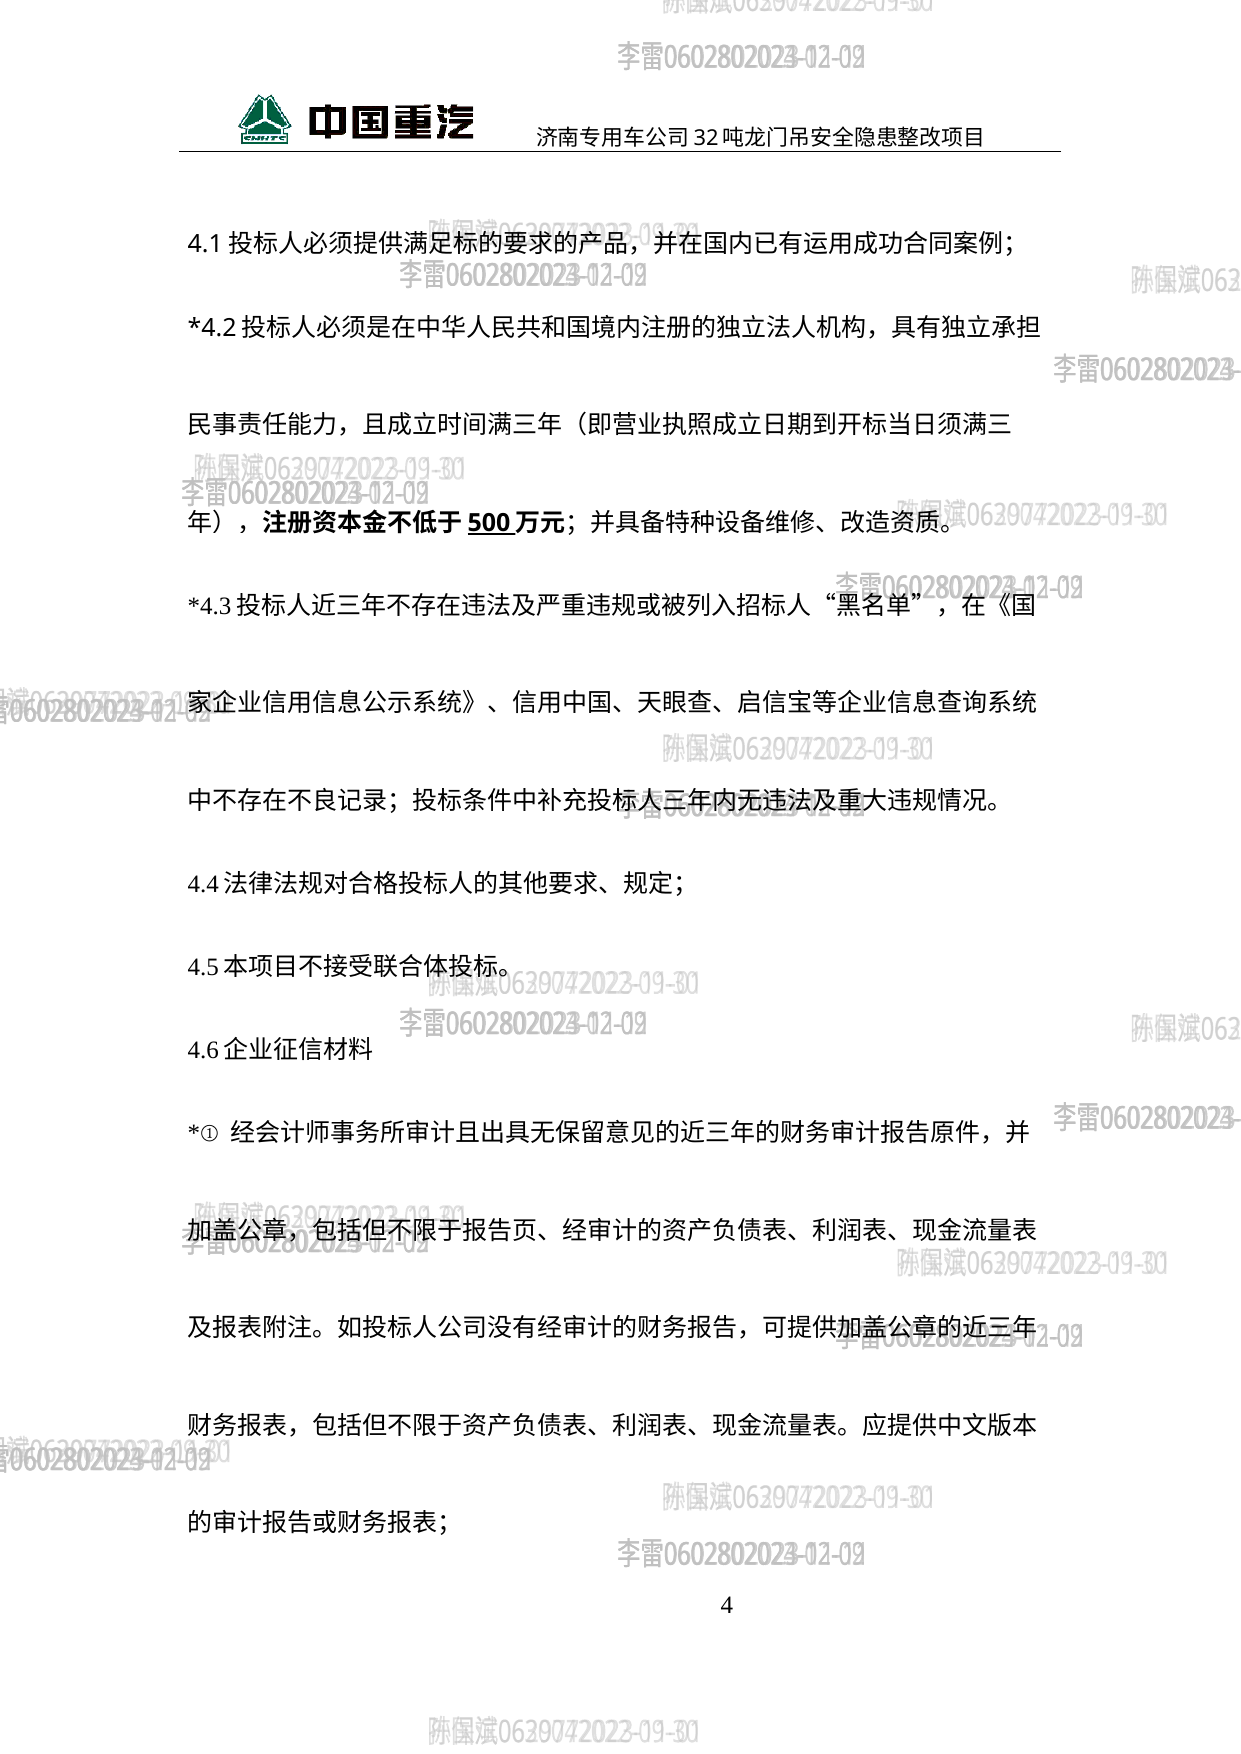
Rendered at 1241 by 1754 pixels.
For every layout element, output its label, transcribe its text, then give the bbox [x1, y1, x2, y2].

text *①经会计师事务所审计且出具无保留意见的近三年的财务审计报告原件，并加盖公章，包括但不限于报告页、经审计的资产负债表、利润表、现金流量表及报表附注。如投标人公司没有经审计的财务报告，可提供加盖公章的近三年财务报表，包括但不限于资产负债表、利润表、现金流量表。应提供中文版本的审计报告或财务报表； [187, 1098, 1053, 1553]
picture [237, 90, 474, 145]
text 4.4法律法规对合格投标人的其他要求、规定； [187, 849, 1053, 914]
text 4.1投标人必须提供满足标的要求的产品，并在国内已有运用成功合同案例； [187, 209, 1053, 274]
text 4.5本项目不接受联合体投标。 [187, 932, 1053, 997]
text *4.2投标人必须是在中华人民共和国境内注册的独立法人机构，具有独立承担民事责任能力，且成立时间满三年（即营业执照成立日期到开标当日须满三年），注册资本金不低于500万元；并具备特种设备维修、改造资质。 [187, 293, 1053, 553]
text 4.6企业征信材料 [187, 1015, 1053, 1080]
text *4.3投标人近三年不存在违法及严重违规或被列入招标人“黑名单”，在《国家企业信用信息公示系统》、信用中国、天眼查、启信宝等企业信息查询系统中不存在不良记录；投标条件中补充投标人三年内无违法及重大违规情况。 [187, 571, 1053, 831]
